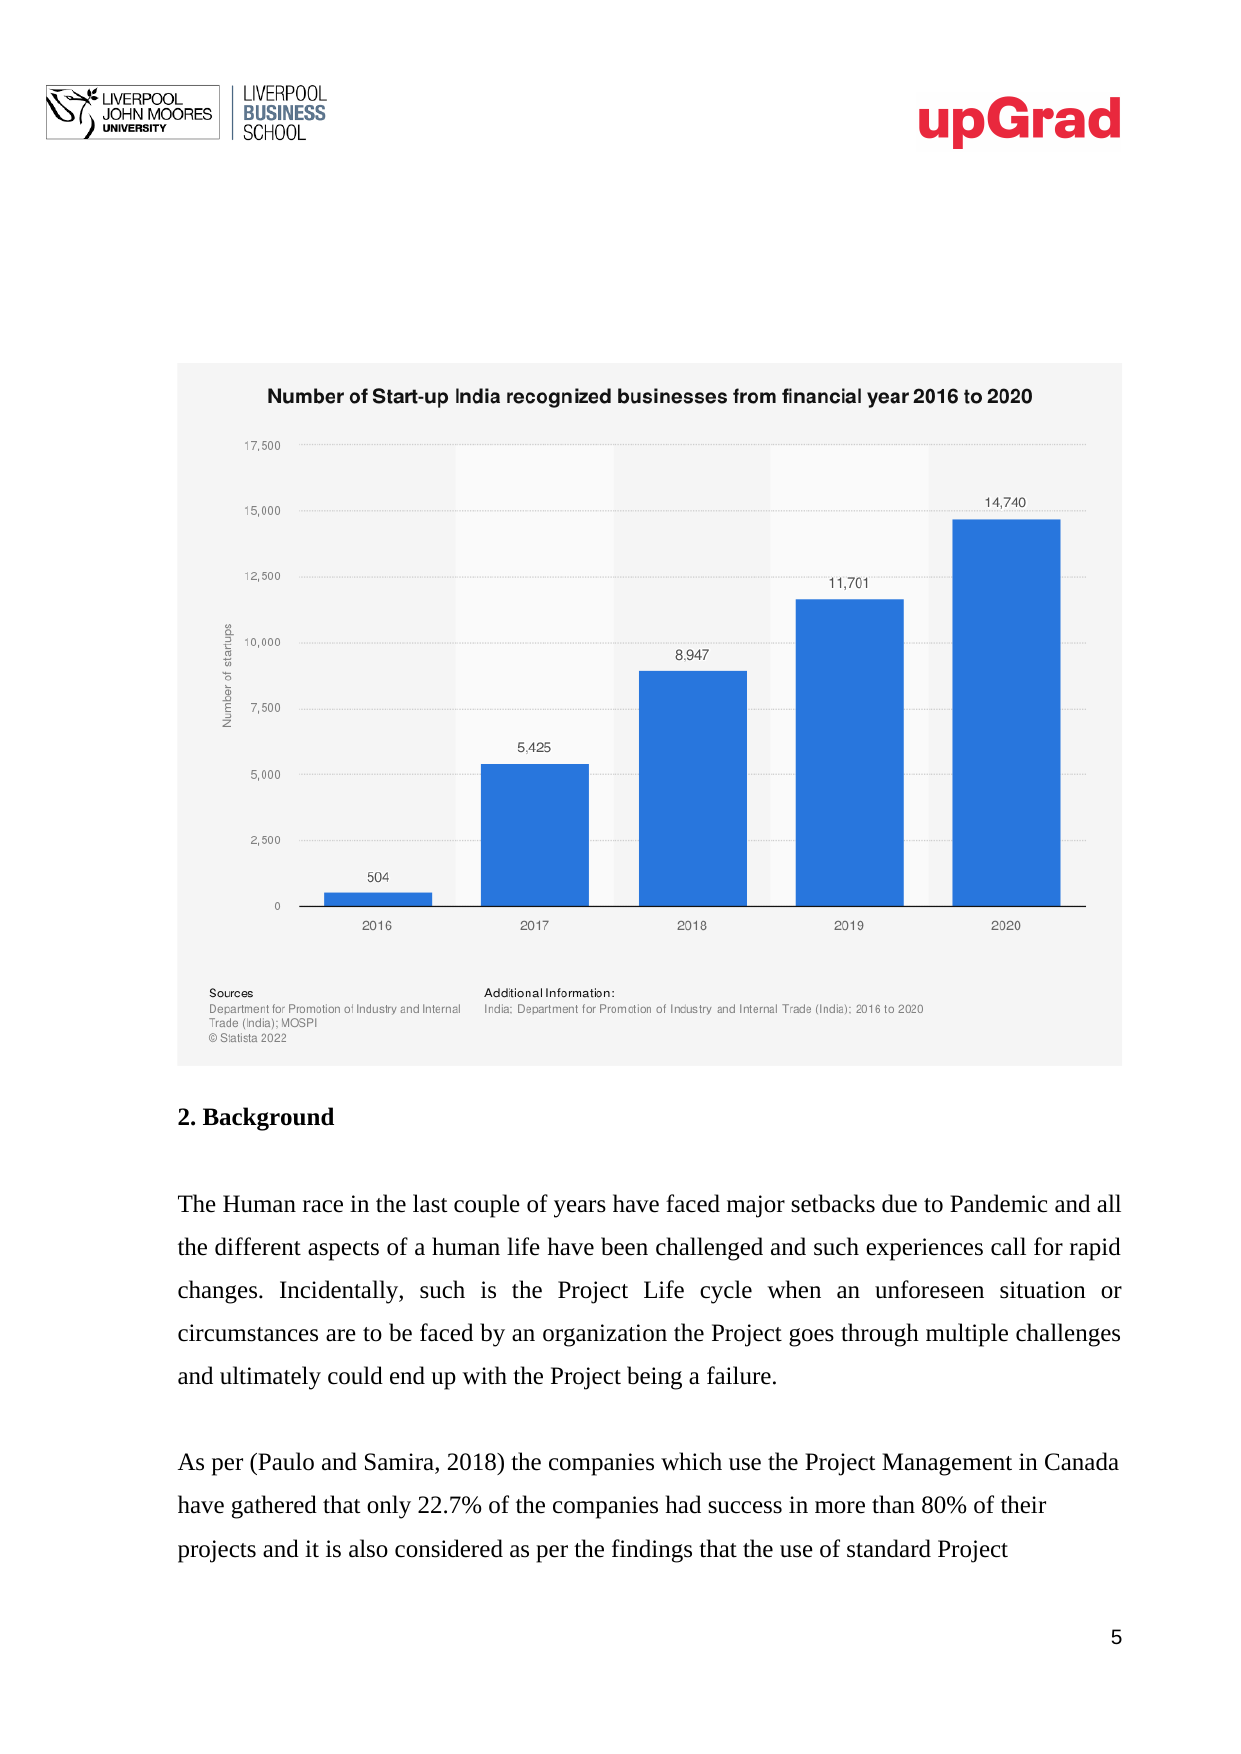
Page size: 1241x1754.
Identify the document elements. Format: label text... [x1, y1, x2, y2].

text As per (Paulo and Samira, 2018) the companies which use the Project Management in Canada have gathered that only 22.7% of the companies had success in more than 80% of their projects and it is also considered as per the findings that the use of standard Project [177, 1447, 1122, 1562]
picture [35, 73, 345, 152]
picture [916, 92, 1121, 152]
subtitle 2. Background [177, 1102, 1122, 1131]
text The Human race in the last couple of years have faced major setbacks due to Pandemic and all the different aspects of a human life have been challenged and such experiences call for rapid changes. Incidentally, such is the Project Life cycle when an unforeseen situation or circumstances are to be faced by an organization the Project goes through multiple challenges and ultimately could end up with the Project being a failure. [177, 1189, 1122, 1390]
picture [177, 363, 1123, 1066]
